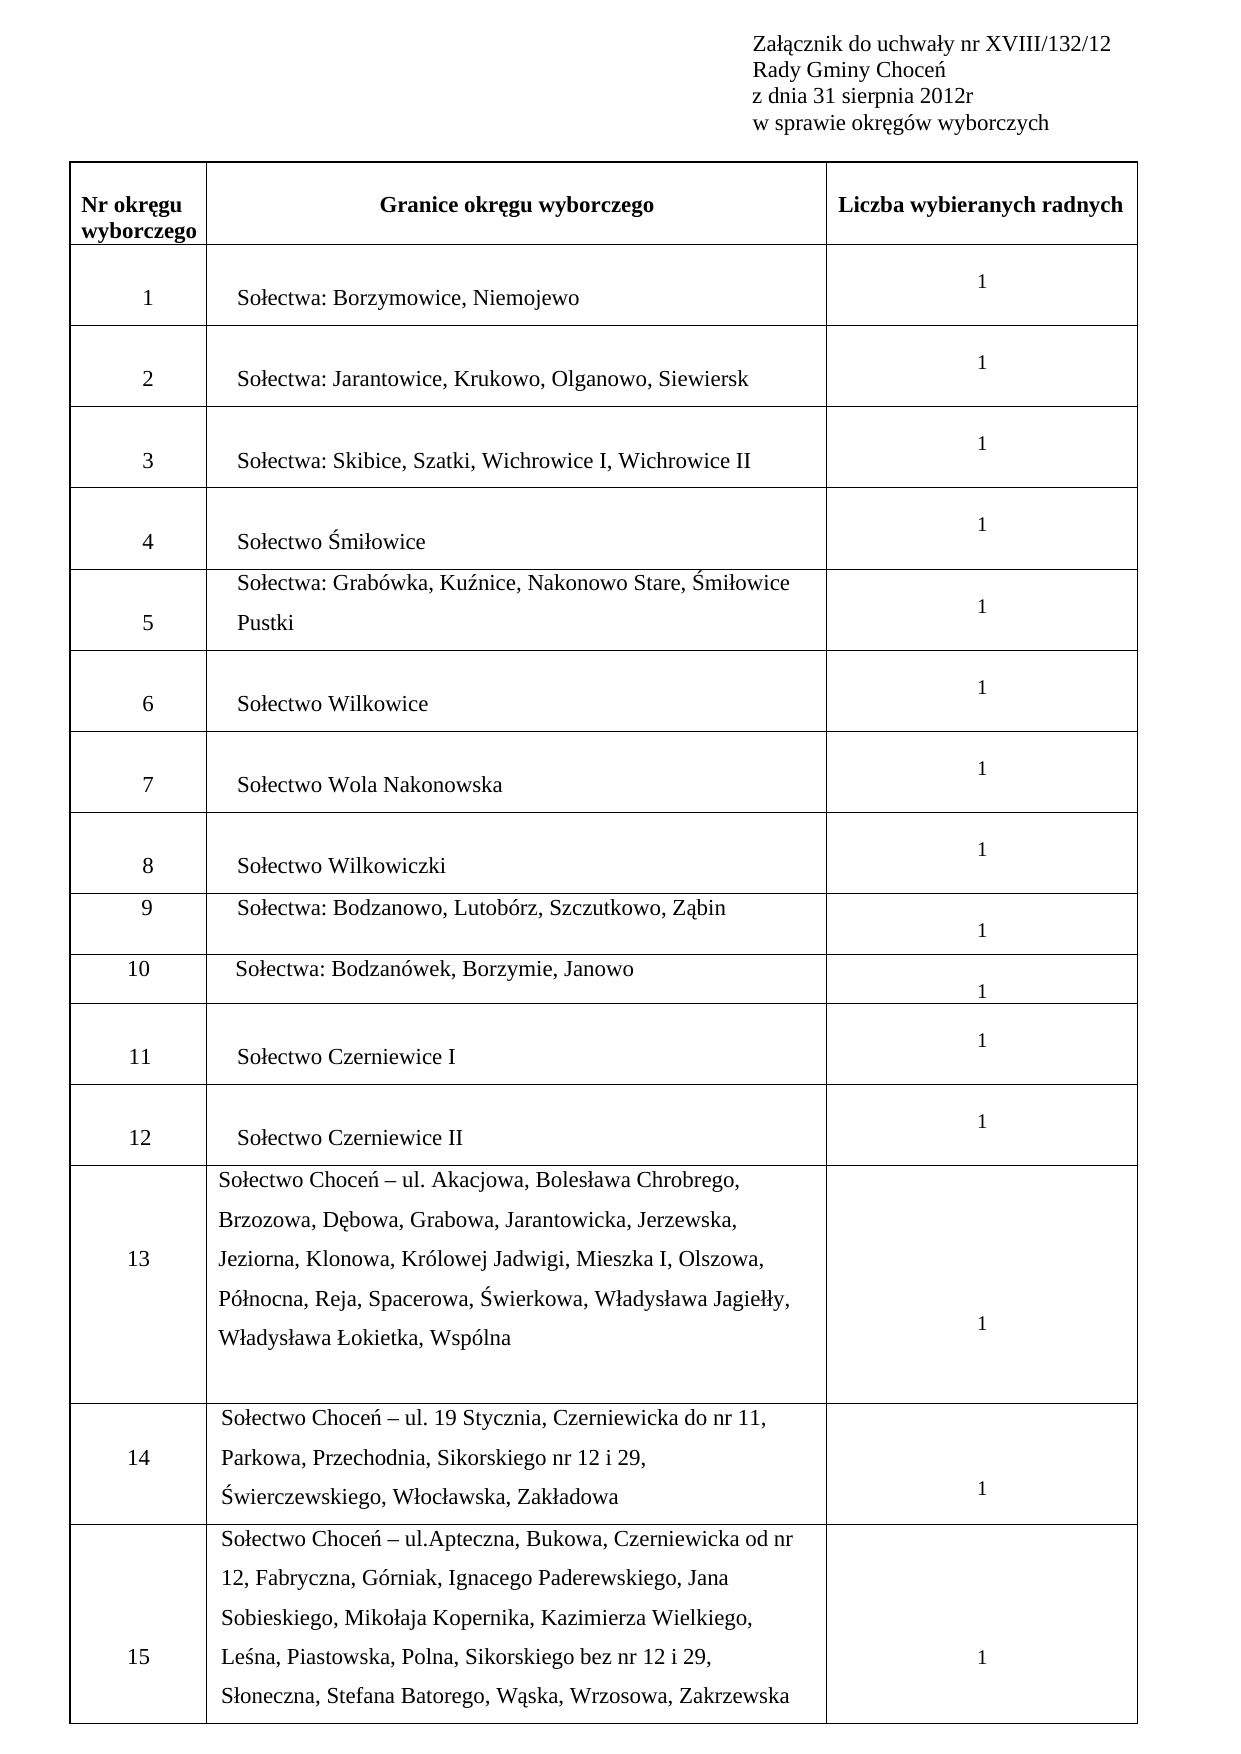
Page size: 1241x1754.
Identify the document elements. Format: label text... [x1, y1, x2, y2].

table_header Granice okręgu wyborczego [207, 163, 826, 244]
table_cell 3 [71, 407, 206, 487]
table_cell Sołectwa: Skibice, Szatki, Wichrowice I, Wichrowice II [207, 407, 826, 487]
table_cell 1 [827, 1004, 1137, 1084]
text Załącznik do uchwały nr XVIII/132/12 [89, 29, 1152, 56]
table_cell 9 [71, 894, 206, 954]
text w sprawie okręgów wyborczych [89, 109, 1152, 135]
table_cell 7 [71, 732, 206, 812]
table_cell 1 [827, 407, 1137, 487]
table_cell 4 [71, 488, 206, 568]
table_cell 1 [827, 1085, 1137, 1165]
table_cell 13 [71, 1166, 206, 1403]
table_cell 1 [827, 732, 1137, 812]
table_cell 1 [827, 813, 1137, 893]
table_cell 1 [827, 488, 1137, 568]
table_cell Sołectwo Wilkowiczki [207, 813, 826, 893]
table_cell 1 [827, 1166, 1137, 1403]
text Rady Gminy Choceń [89, 56, 1152, 82]
table_cell Sołectwo Czerniewice I [207, 1004, 826, 1084]
table_cell 1 [71, 245, 206, 325]
table_cell 11 [71, 1004, 206, 1084]
table_cell 1 [827, 1525, 1137, 1723]
table_cell Sołectwo Czerniewice II [207, 1085, 826, 1165]
table_cell 1 [827, 326, 1137, 406]
table_cell Sołectwo Wola Nakonowska [207, 732, 826, 812]
table_cell 1 [827, 1404, 1137, 1524]
table_cell Sołectwa: Borzymowice, Niemojewo [207, 245, 826, 325]
table_cell Sołectwa: Bodzanówek, Borzymie, Janowo [207, 955, 826, 1003]
table_cell Sołectwo Śmiłowice [207, 488, 826, 568]
table_cell 1 [827, 570, 1137, 649]
table_cell 6 [71, 651, 206, 731]
table_cell 1 [827, 245, 1137, 325]
table_cell 1 [827, 955, 1137, 1003]
table_cell Sołectwo Choceń – ul. 19 Stycznia, Czerniewicka do nr 11, Parkowa, Przechodnia, Sikorskiego nr 12 i 29, Świerczewskiego, Włocławska, Zakładowa [207, 1404, 826, 1524]
table_cell 8 [71, 813, 206, 893]
table_cell 2 [71, 326, 206, 406]
table_cell Sołectwa: Bodzanowo, Lutobórz, Szczutkowo, Ząbin [207, 894, 826, 954]
table_cell 14 [71, 1404, 206, 1524]
table_cell 1 [827, 651, 1137, 731]
table_cell 12 [71, 1085, 206, 1165]
table_cell 5 [71, 570, 206, 649]
text z dnia 31 sierpnia 2012r [89, 82, 1152, 109]
table_cell Sołectwa: Grabówka, Kuźnice, Nakonowo Stare, Śmiłowice Pustki [207, 570, 826, 649]
table_cell 10 [71, 955, 206, 1003]
table_header Liczba wybieranych radnych [827, 163, 1137, 244]
table_cell Sołectwa: Jarantowice, Krukowo, Olganowo, Siewiersk [207, 326, 826, 406]
table_cell 15 [71, 1525, 206, 1723]
table_header Nr okręgu wyborczego [71, 163, 206, 244]
table_cell Sołectwo Choceń – ul.Apteczna, Bukowa, Czerniewicka od nr 12, Fabryczna, Górniak, Ignacego Paderewskiego, Jana Sobieskiego, Mikołaja Kopernika, Kazimierza Wielkiego, Leśna, Piastowska, Polna, Sikorskiego bez nr 12 i 29, Słoneczna, Stefana Batorego, Wąska, Wrzosowa, Zakrzewska [207, 1525, 826, 1723]
table_cell Sołectwo Wilkowice [207, 651, 826, 731]
table_cell Sołectwo Choceń – ul. Akacjowa, Bolesława Chrobrego, Brzozowa, Dębowa, Grabowa, Jarantowicka, Jerzewska, Jeziorna, Klonowa, Królowej Jadwigi, Mieszka I, Olszowa, Północna, Reja, Spacerowa, Świerkowa, Władysława Jagiełły, Władysława Łokietka, Wspólna [207, 1166, 826, 1403]
table_cell 1 [827, 894, 1137, 954]
